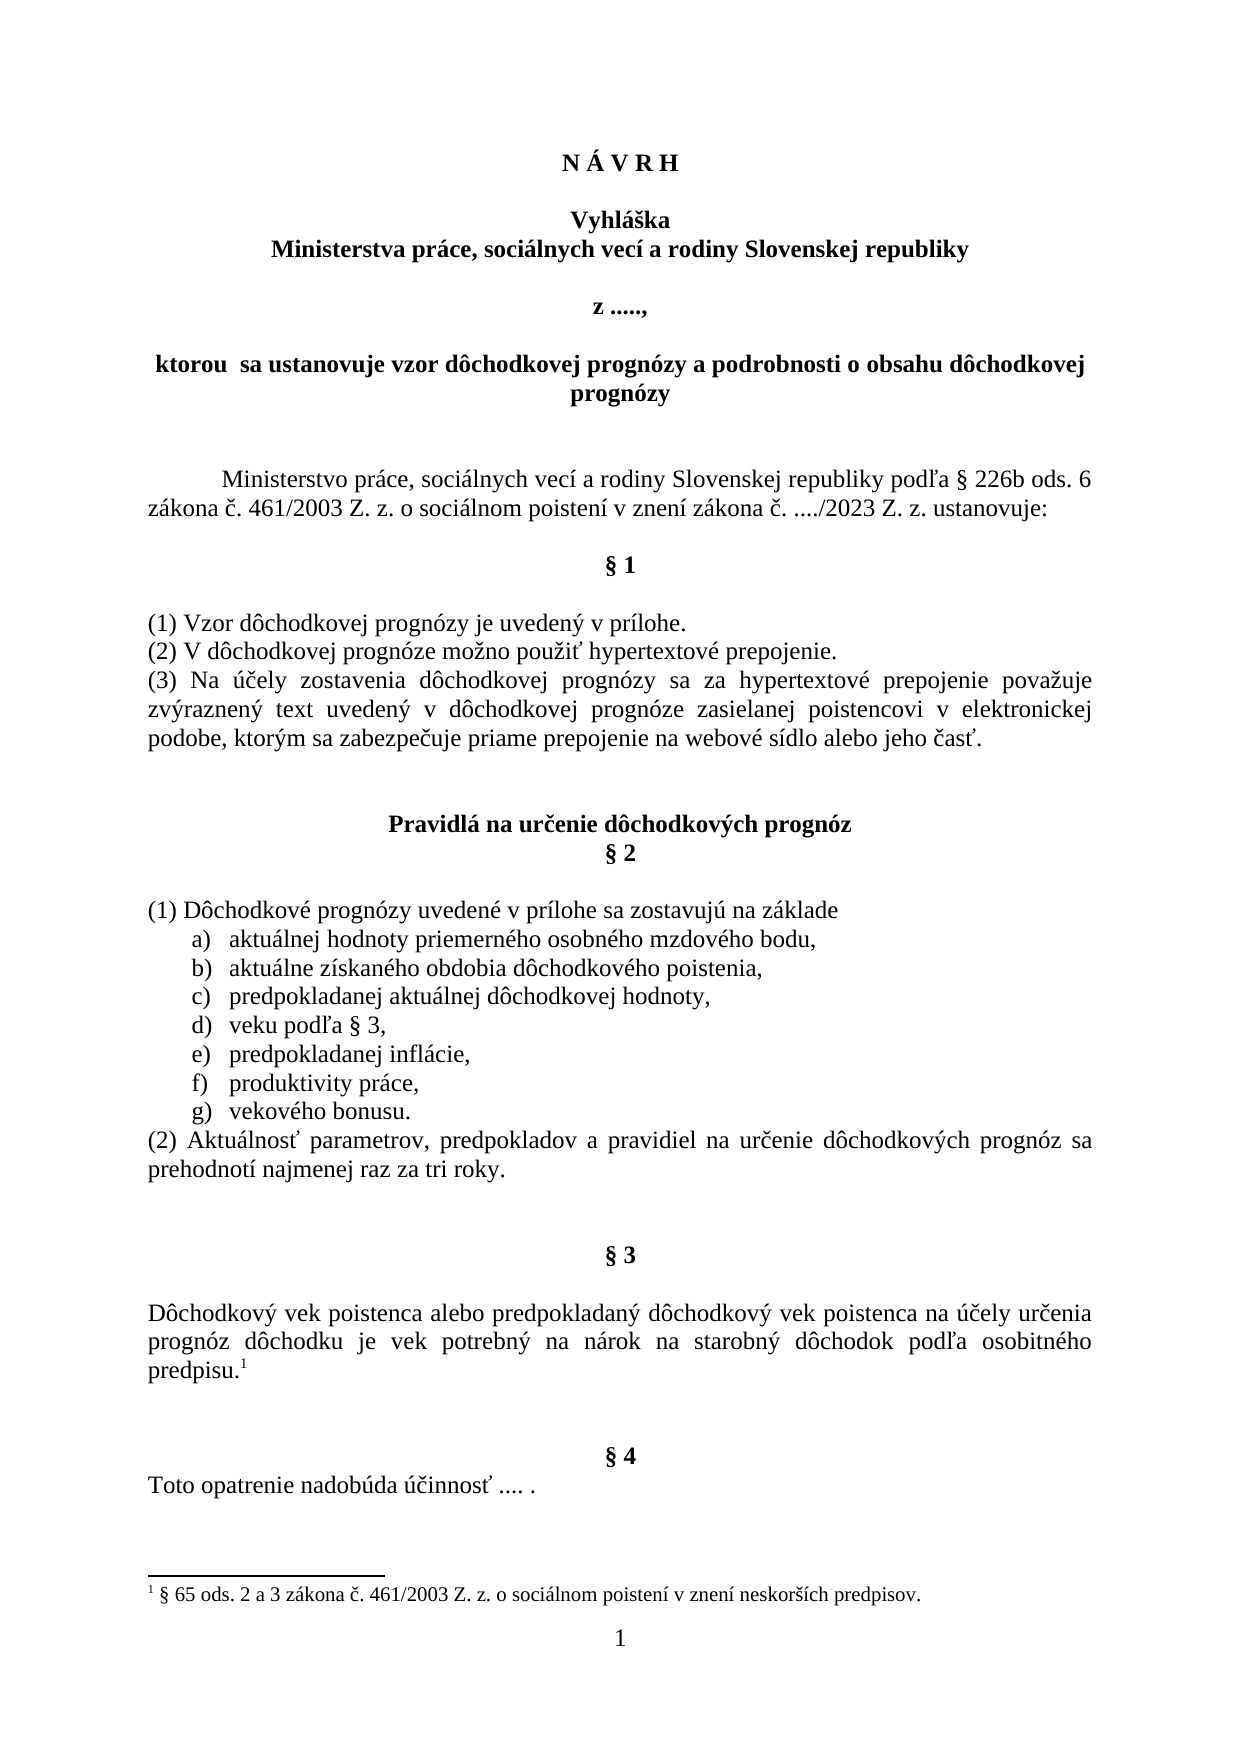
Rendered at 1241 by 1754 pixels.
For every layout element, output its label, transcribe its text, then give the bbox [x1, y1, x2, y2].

text N Á V R H [148, 148, 1093, 176]
text § 3 [148, 1240, 1093, 1269]
text Vyhláška [148, 205, 1093, 234]
list aktuálne získaného obdobia dôchodkového poistenia, [191, 953, 1093, 981]
text Toto opatrenie nadobúda účinnosť .... . [148, 1470, 1093, 1499]
text (2) Aktuálnosť parametrov, predpokladov a pravidiel na určenie dôchodkových prognóz sa prehodnotí najmenej raz za tri roky. [148, 1125, 1093, 1183]
text (2) V dôchodkovej prognóze možno použiť hypertextové prepojenie. [148, 636, 1093, 665]
text § 1 [148, 550, 1093, 579]
list veku podľa § 3, [191, 1010, 1093, 1039]
text z ....., [148, 291, 1093, 320]
list predpokladanej inflácie, [191, 1039, 1093, 1068]
text § 2 [148, 838, 1093, 866]
list aktuálnej hodnoty priemerného osobného mzdového bodu, [191, 924, 1093, 953]
text Pravidlá na určenie dôchodkových prognóz [148, 809, 1093, 838]
text (3) Na účely zostavenia dôchodkovej prognózy sa za hypertextové prepojenie považuje zvýraznený text uvedený v dôchodkovej prognóze zasielanej poistencovi v elektronickej podobe, ktorým sa zabezpečuje priame prepojenie na webové sídlo alebo jeho časť. [148, 665, 1093, 751]
list produktivity práce, [191, 1068, 1093, 1096]
text (1) Vzor dôchodkovej prognózy je uvedený v prílohe. [148, 608, 1093, 636]
list predpokladanej aktuálnej dôchodkovej hodnoty, [191, 981, 1093, 1010]
text Dôchodkový vek poistenca alebo predpokladaný dôchodkový vek poistenca na účely určenia prognóz dôchodku je vek potrebný na nárok na starobný dôchodok podľa osobitného predpisu. [148, 1298, 1093, 1384]
text (1) Dôchodkové prognózy uvedené v prílohe sa zostavujú na základe [148, 895, 1093, 924]
text ktorou sa ustanovuje vzor dôchodkovej prognózy a podrobnosti o obsahu dôchodkovej prognózy [148, 349, 1093, 406]
list vekového bonusu. [191, 1096, 1093, 1125]
text Ministerstva práce, sociálnych vecí a rodiny Slovenskej republiky [148, 234, 1093, 263]
text § 4 [148, 1441, 1093, 1470]
text Ministerstvo práce, sociálnych vecí a rodiny Slovenskej republiky podľa § 226b ods. 6 zákona č. 461/2003 Z. z. o sociálnom poistení v znení zákona č. ..../2023 Z. z. ustanovuje: [148, 464, 1093, 521]
